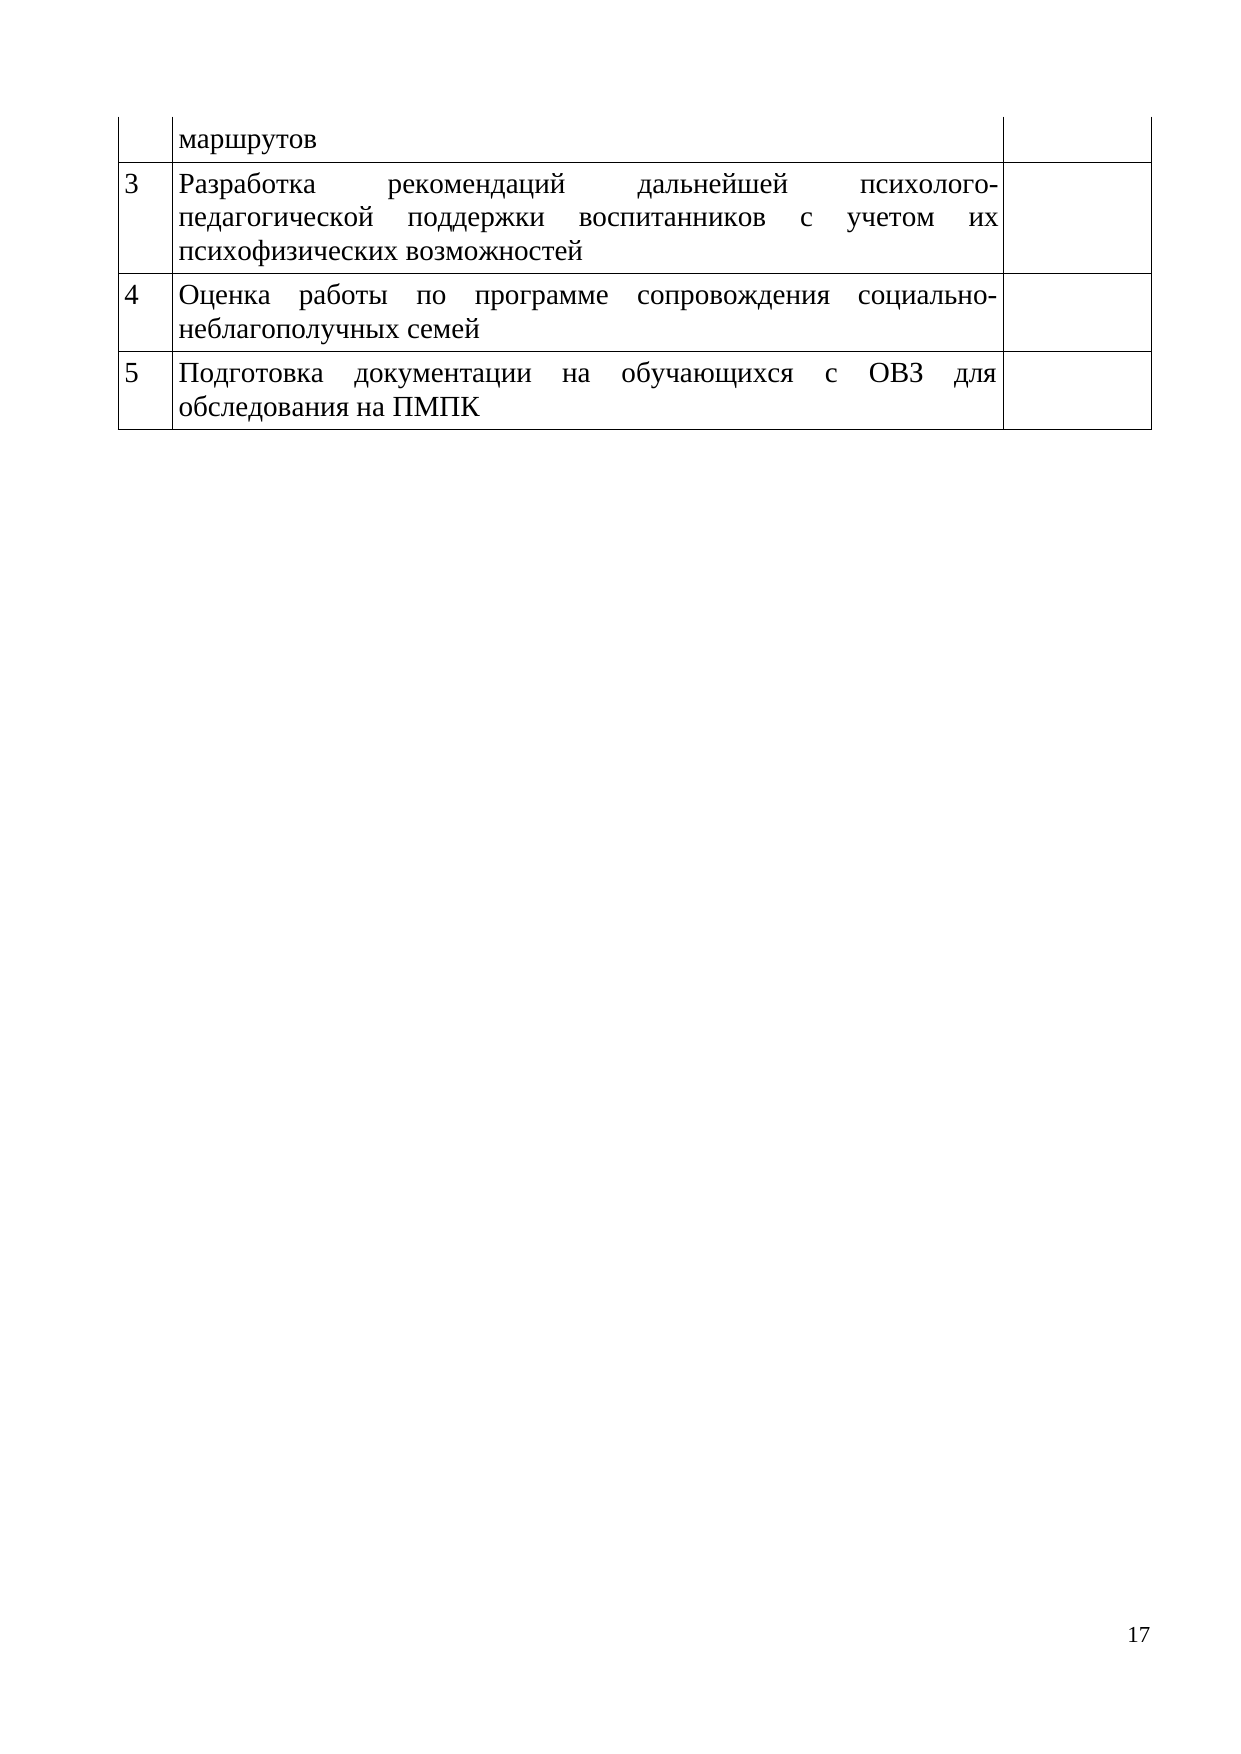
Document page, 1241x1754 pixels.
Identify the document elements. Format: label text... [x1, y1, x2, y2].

table_cell [1004, 274, 1151, 351]
table_cell Разработка рекомендаций дальнейшей психолого- педагогической поддержки воспитанников с учетом их психофизических возможностей [173, 163, 1003, 273]
table_cell 3 [119, 163, 172, 273]
table_cell 4 [119, 274, 172, 351]
table_cell Подготовка документации на обучающихся с ОВЗ для обследования на ПМПК [173, 352, 1003, 429]
table_header [1004, 117, 1151, 162]
table_cell Оценка работы по программе сопровождения социально- неблагополучных семей [173, 274, 1003, 351]
table_cell 5 [119, 352, 172, 429]
table_cell [1004, 163, 1151, 273]
table_header [119, 117, 172, 162]
table_header маршрутов [173, 117, 1003, 162]
table_cell [1004, 352, 1151, 429]
